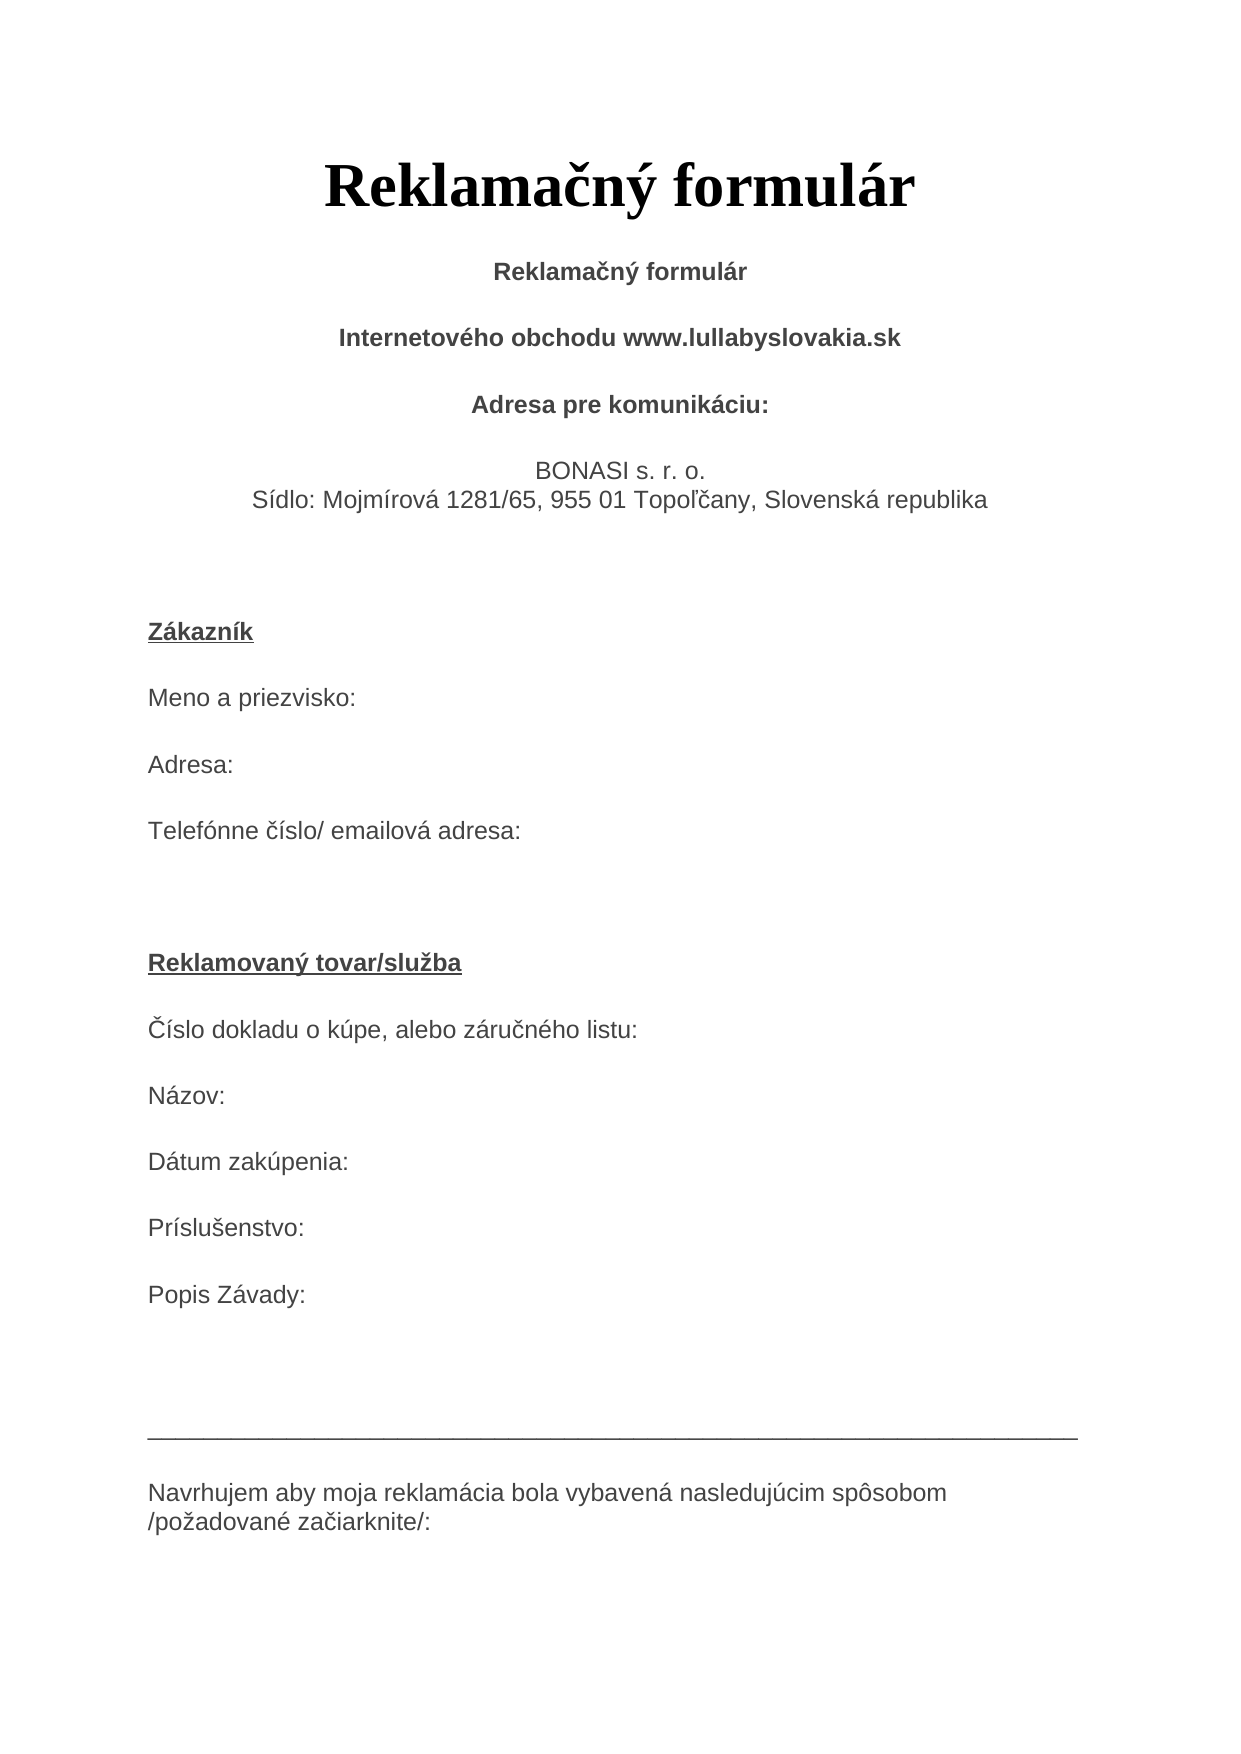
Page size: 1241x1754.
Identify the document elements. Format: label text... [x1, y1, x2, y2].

text Názov: [148, 1081, 1093, 1109]
text Adresa: [148, 749, 1093, 778]
text Navrhujem aby moja reklamácia bola vybavená nasledujúcim spôsobom /požadované začiarknite/: [148, 1478, 1093, 1536]
subtitle Reklamačný formulár [148, 148, 1093, 219]
text Adresa pre komunikáciu: [148, 389, 1093, 418]
text Zákazník [148, 617, 1093, 646]
text Meno a priezvisko: [148, 683, 1093, 712]
text Popis Závady: [148, 1279, 1093, 1308]
text Číslo dokladu o kúpe, alebo záručného listu: [148, 1014, 1093, 1043]
text Príslušenstvo: [148, 1213, 1093, 1242]
text Internetového obchodu www.lullabyslovakia.sk [148, 323, 1093, 352]
text Dátum zakúpenia: [148, 1147, 1093, 1176]
text Telefónne číslo/ emailová adresa: [148, 816, 1093, 844]
text Reklamovaný tovar/služba [148, 948, 1093, 977]
text ___________________________________________________________________ [148, 1412, 1093, 1441]
text BONASI s. r. o. Sídlo: Mojmírová 1281/65, 955 01 Topoľčany, Slovenská republika [148, 456, 1093, 513]
text Reklamačný formulár [148, 257, 1093, 286]
